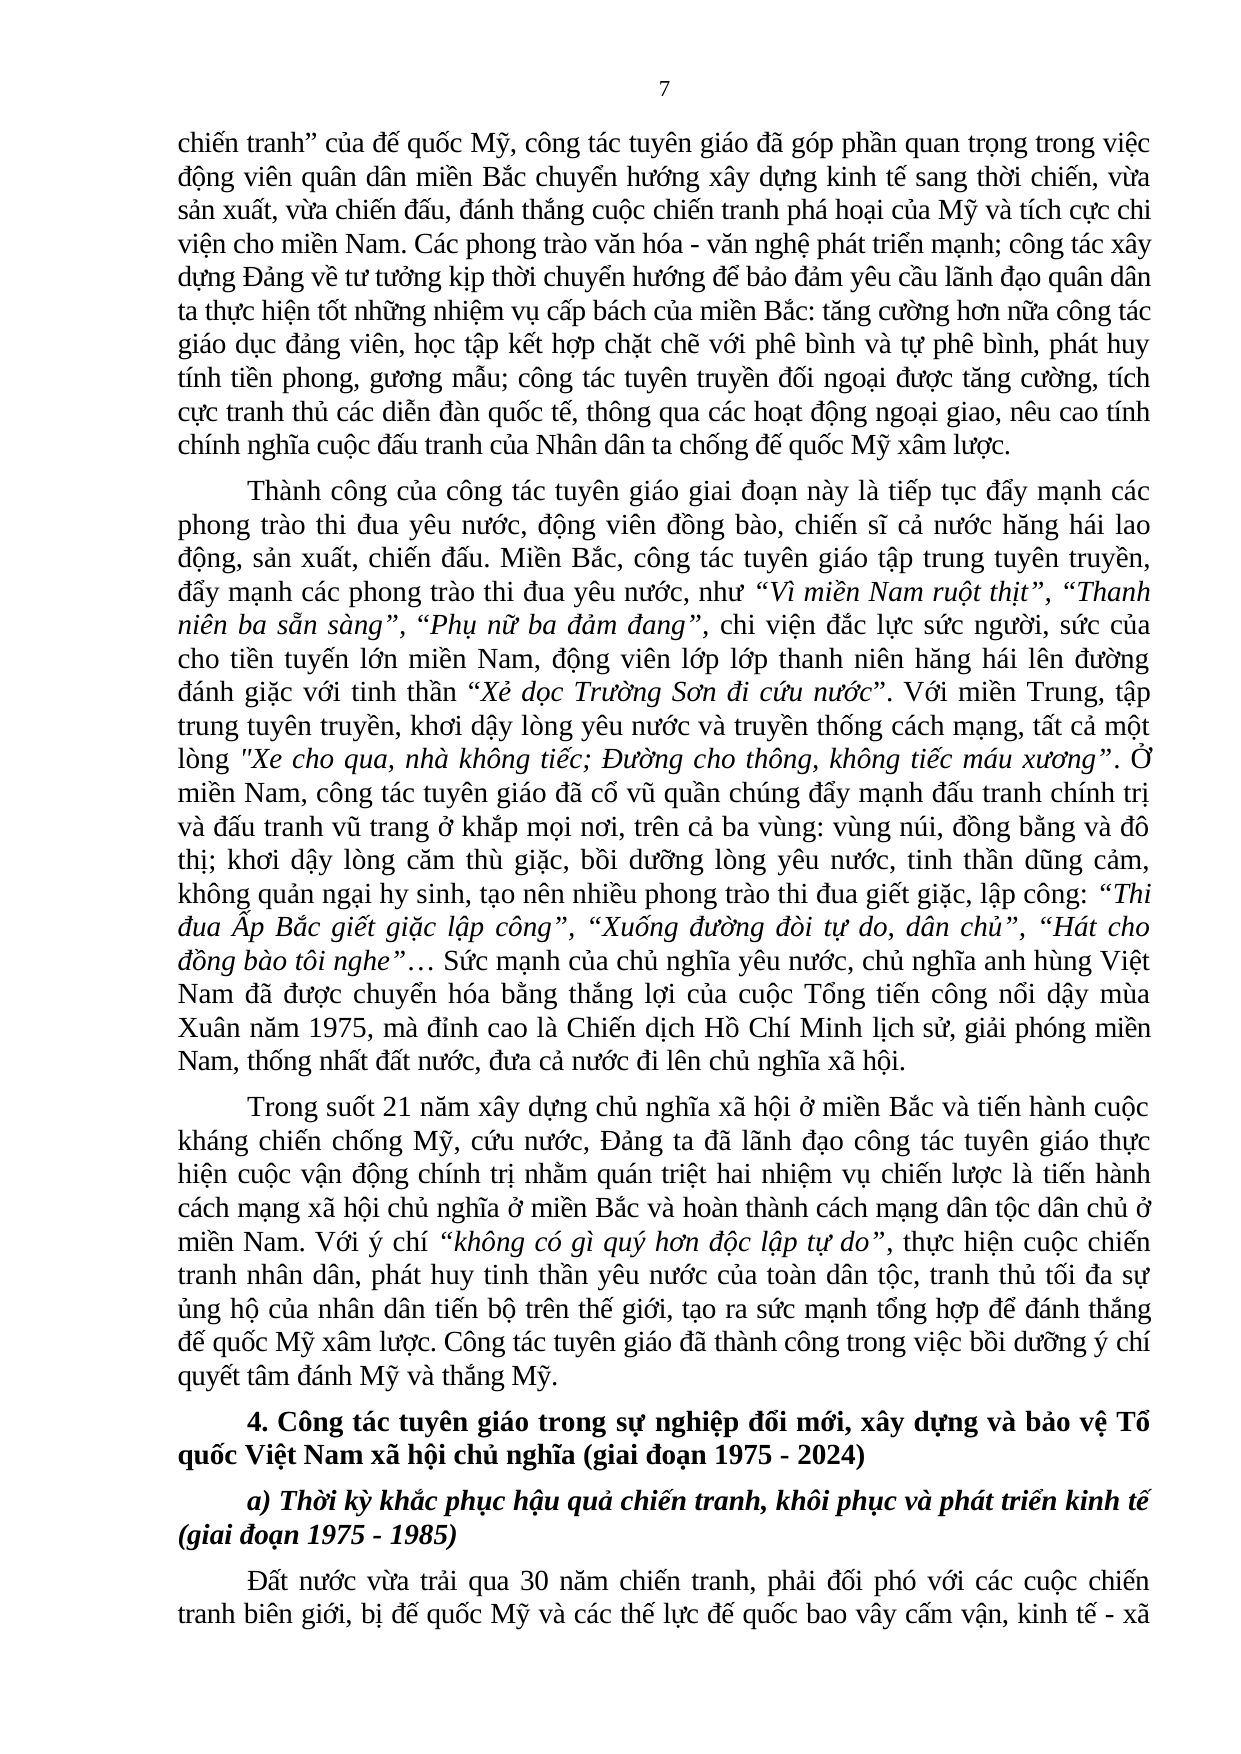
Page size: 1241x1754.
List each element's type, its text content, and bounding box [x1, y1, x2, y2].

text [177, 125, 1151, 461]
text a) Thời kỳ khắc phục hậu quả chiến tranh, khôi phục và phát triển kinh tế (giai đoạn 1975 - 1985) [177, 1483, 1151, 1551]
text Trong suốt 21 năm xây dựng chủ nghĩa xã hội ở miền Bắc và tiến hành cuộc kháng chiến chống Mỹ, cứu nước, Đảng ta đã lãnh đạo công tác tuyên giáo thực hiện cuộc vận động chính trị nhằm quán triệt hai nhiệm vụ chiến lược là tiến hành cách mạng xã hội chủ nghĩa ở miền Bắc và hoàn thành cách mạng dân tộc dân chủ ở miền Nam. Với ý chí “không có gì quý hơn độc lập tự do”, thực hiện cuộc chiến tranh nhân dân, phát huy tinh thần yêu nước của toàn dân tộc, tranh thủ tối đa sự ủng hộ của nhân dân tiến bộ trên thế giới, tạo ra sức mạnh tổng hợp để đánh thắng đế quốc Mỹ xâm lược. Công tác tuyên giáo đã thành công trong việc bồi dưỡng ý chí quyết tâm đánh Mỹ và thắng Mỹ. [177, 1089, 1151, 1391]
text Thành công của công tác tuyên giáo giai đoạn này là tiếp tục đẩy mạnh các phong trào thi đua yêu nước, động viên đồng bào, chiến sĩ cả nước hăng hái lao động, sản xuất, chiến đấu. Miền Bắc, công tác tuyên giáo tập trung tuyên truyền, đẩy mạnh các phong trào thi đua yêu nước, như “Vì miền Nam ruột thịt”, “Thanh niên ba sẵn sàng”, “Phụ nữ ba đảm đang”, chi viện đắc lực sức người, sức của cho tiền tuyến lớn miền Nam, động viên lớp lớp thanh niên hăng hái lên đường đánh giặc với tinh thần “Xẻ dọc Trường Sơn đi cứu nước”. Với miền Trung, tập trung tuyên truyền, khơi dậy lòng yêu nước và truyền thống cách mạng, tất cả một lòng "Xe cho qua, nhà không tiếc; Đường cho thông, không tiếc máu xương”. Ở miền Nam, công tác tuyên giáo đã cổ vũ quần chúng đẩy mạnh đấu tranh chính trị và đấu tranh vũ trang ở khắp mọi nơi, trên cả ba vùng: vùng núi, đồng bằng và đô thị; khơi dậy lòng căm thù giặc, bồi dưỡng lòng yêu nước, tinh thần dũng cảm, không quản ngại hy sinh, tạo nên nhiều phong trào thi đua giết giặc, lập công: “Thi đua Ấp Bắc giết giặc lập công”, “Xuống đường đòi tự do, dân chủ”, “Hát cho đồng bào tôi nghe”… Sức mạnh của chủ nghĩa yêu nước, chủ nghĩa anh hùng Việt Nam đã được chuyển hóa bằng thắng lợi của cuộc Tổng tiến công nổi dậy mùa Xuân năm 1975, mà đỉnh cao là Chiến dịch Hồ Chí Minh lịch sử, giải phóng miền Nam, thống nhất đất nước, đưa cả nước đi lên chủ nghĩa xã hội. [177, 473, 1151, 1077]
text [177, 1563, 1151, 1630]
text 4. Công tác tuyên giáo trong sự nghiệp đổi mới, xây dựng và bảo vệ Tổ quốc Việt Nam xã hội chủ nghĩa (giai đoạn 1975 - 2024) [177, 1404, 1151, 1471]
